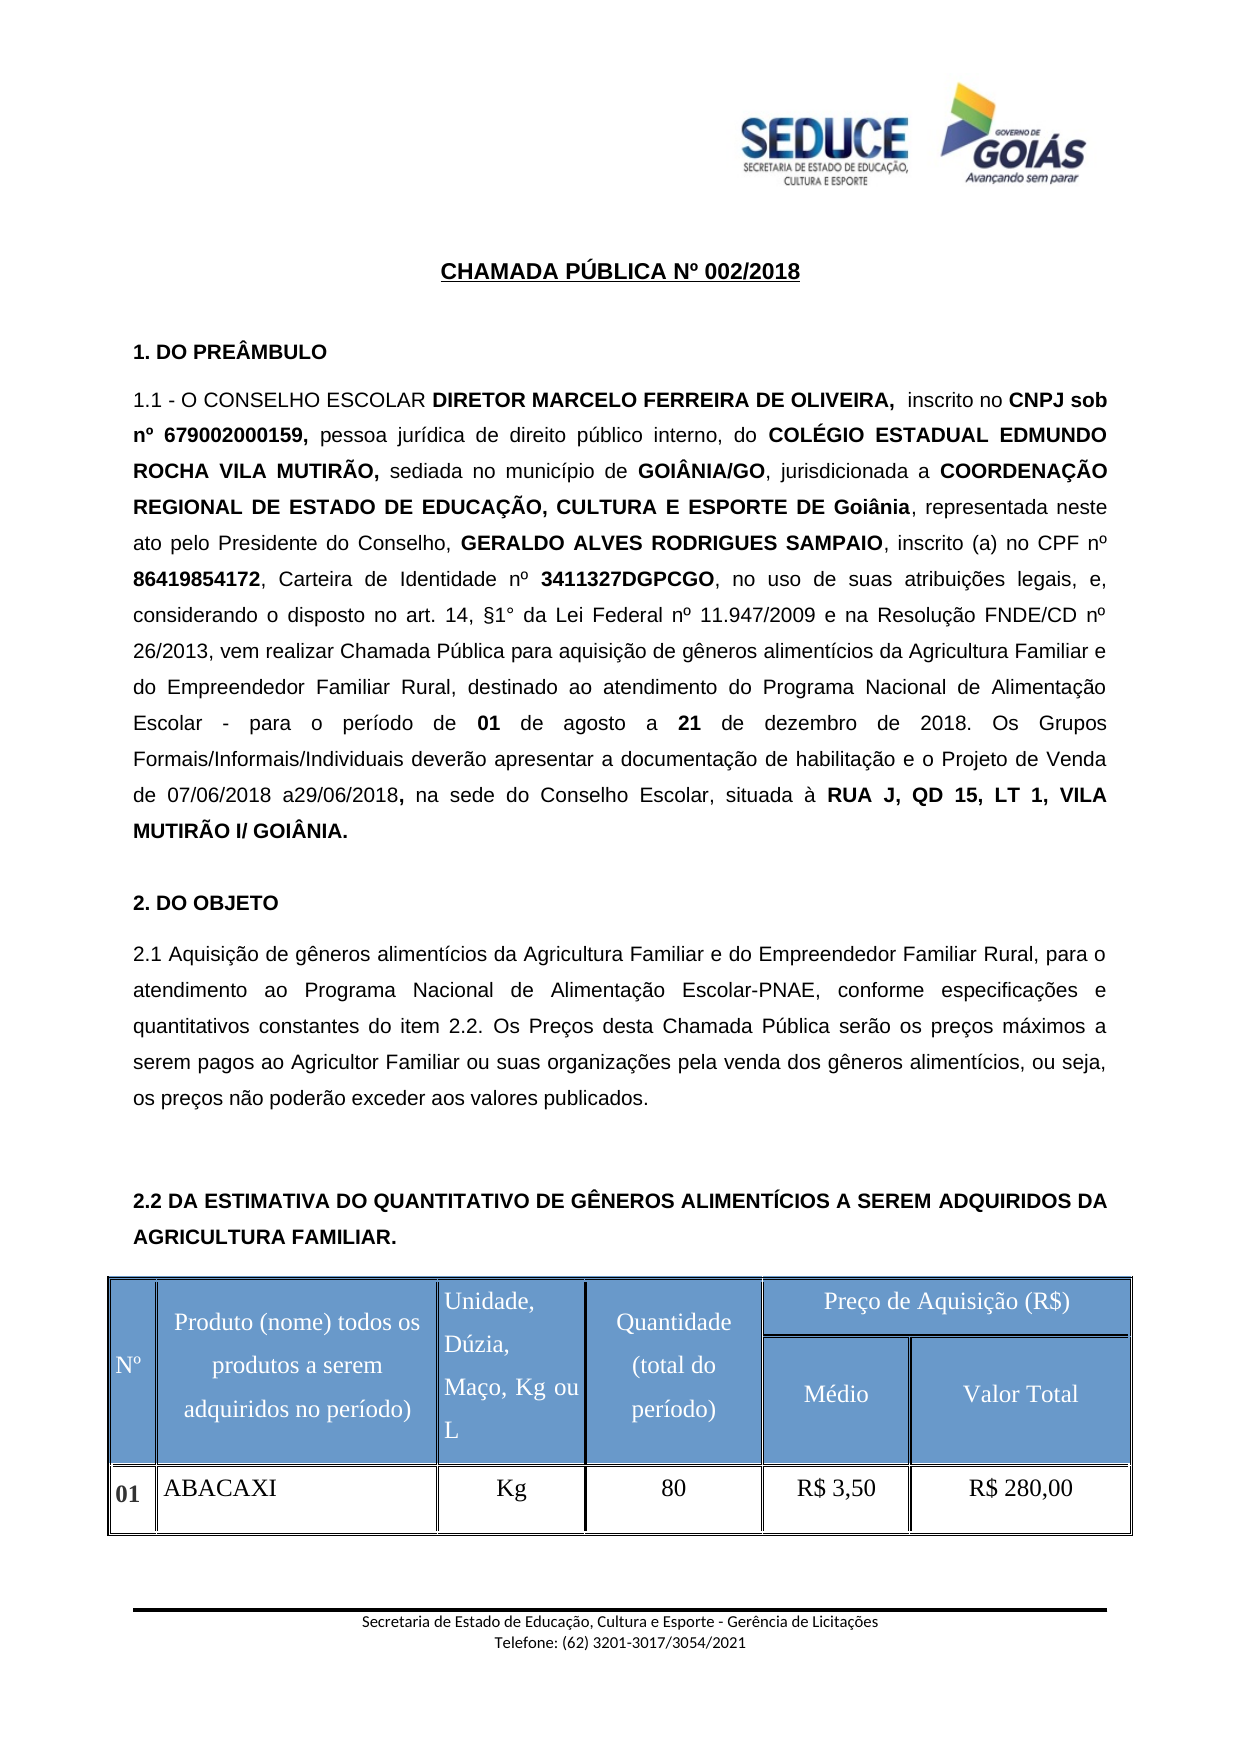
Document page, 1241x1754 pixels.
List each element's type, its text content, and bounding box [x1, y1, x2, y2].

table_header Nº [111, 1280, 157, 1463]
text 2.1 Aquisição de gêneros alimentícios da Agricultura Familiar e do Empreendedor Familiar Rural, para o atendimento ao Programa Nacional de Alimentação Escolar-PNAE, conforme especificações e quantitativos constantes do item 2.2. Os Preços desta Chamada Pública serão os preços máximos a serem pagos ao Agricultor Familiar ou suas organizações pela venda dos gêneros alimentícios, ou seja, os preços não poderão exceder aos valores publicados. [133, 942, 1107, 1110]
table_cell 80 [585, 1467, 762, 1533]
table_cell Médio [764, 1338, 908, 1463]
table_cell Kg [438, 1467, 585, 1533]
table_cell R$ 3,50 [763, 1464, 910, 1533]
text 1. DO PREÂMBULO [133, 339, 1107, 363]
table_cell 01 [111, 1464, 157, 1533]
table_header Produto (nome) todos os produtos a serem adquiridos no período) [157, 1280, 438, 1463]
text CHAMADA PÚBLICA Nº 002/2018 [133, 258, 1107, 284]
table_header Unidade, Dúzia, Maço, Kg ou L [438, 1278, 585, 1463]
table_cell Valor Total [912, 1334, 1130, 1463]
table_header Quantidade (total do período) [585, 1280, 762, 1463]
table_cell ABACAXI [157, 1467, 438, 1533]
text 2.2 DA ESTIMATIVA DO QUANTITATIVO DE GÊNEROS ALIMENTÍCIOS A SEREM ADQUIRIDOS DA AGRICULTURA FAMILIAR. [133, 1189, 1107, 1249]
picture [726, 73, 1108, 216]
table_cell R$ 280,00 [910, 1464, 1130, 1533]
text 1.1 - O CONSELHO ESCOLAR DIRETOR MARCELO FERREIRA DE OLIVEIRA, inscrito no CNPJ sob nº 679002000159, pessoa jurídica de direito público interno, do COLÉGIO ESTADUAL EDMUNDO ROCHA VILA MUTIRÃO, sediada no município de GOIÂNIA/GO, jurisdicionada a COORDENAÇÃO REGIONAL DE ESTADO DE EDUCAÇÃO, CULTURA E ESPORTE DE Goiânia, representada neste ato pelo Presidente do Conselho, GERALDO ALVES RODRIGUES SAMPAIO, inscrito (a) no CPF nº 86419854172, Carteira de Identidade nº 3411327DGPCGO, no uso de suas atribuições legais, e, considerando o disposto no art. 14, §1° da Lei Federal nº 11.947/2009 e na Resolução FNDE/CD nº 26/2013, vem realizar Chamada Pública para aquisição de gêneros alimentícios da Agricultura Familiar e do Empreendedor Familiar Rural, destinado ao atendimento do Programa Nacional de Alimentação Escolar - para o período de 01 de agosto a 21 de dezembro de 2018. Os Grupos Formais/Informais/Individuais deverão apresentar a documentação de habilitação e o Projeto de Venda de 07/06/2018 a29/06/2018, na sede do Conselho Escolar, situada à RUA J, QD 15, LT 1, VILA MUTIRÃO I/ GOIÂNIA. [133, 387, 1107, 843]
text 2. DO OBJETO [133, 891, 1107, 914]
table_header Preço de Aquisição (R$) [763, 1280, 1130, 1334]
